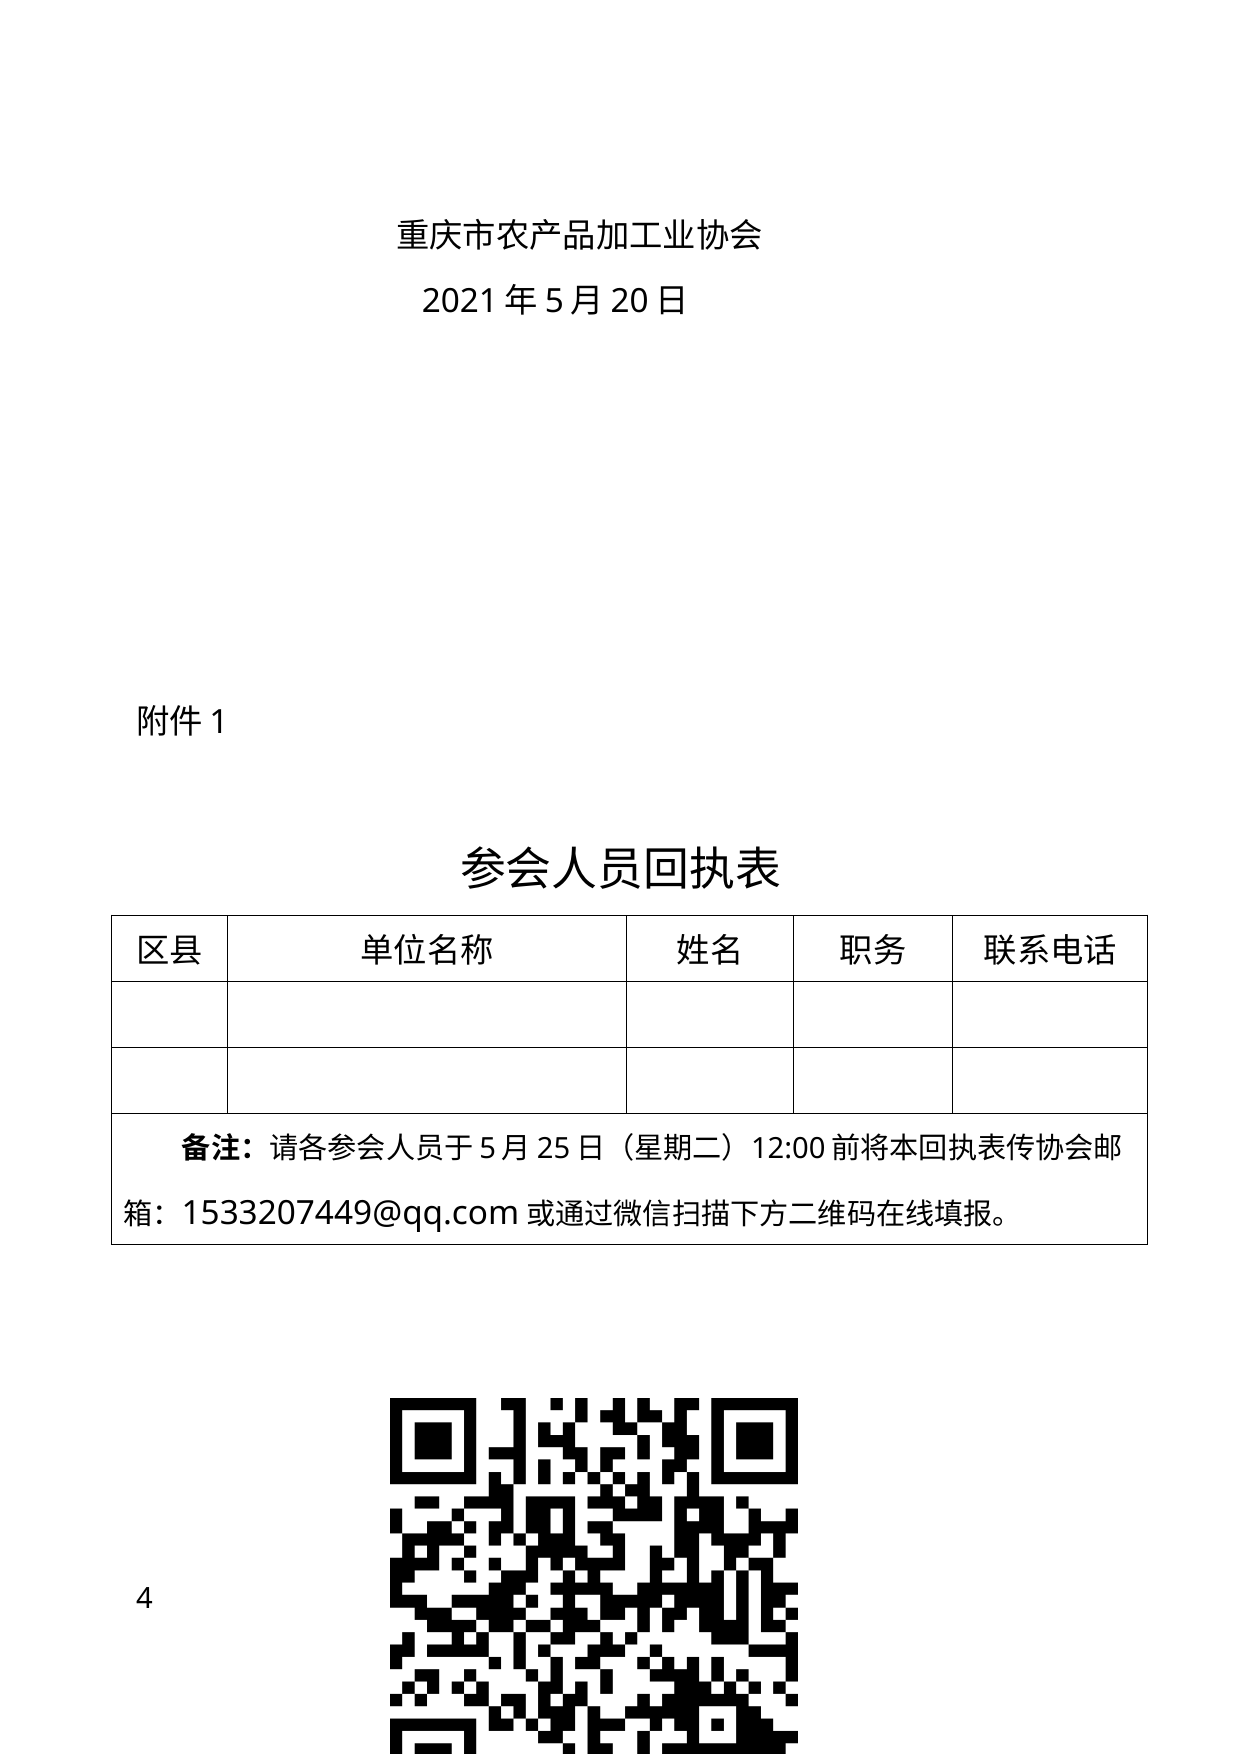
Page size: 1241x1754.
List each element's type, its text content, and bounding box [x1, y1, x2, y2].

table_cell [627, 982, 793, 1047]
table_cell [112, 982, 227, 1047]
picture [383, 1391, 805, 1754]
text 2021年5月20日 [136, 266, 1104, 331]
table_header 姓名 [627, 916, 793, 981]
table_header 区县 [112, 916, 227, 981]
text 重庆市农产品加工业协会 [136, 201, 1104, 266]
table_header 职务 [794, 916, 952, 981]
table_cell [627, 1048, 793, 1113]
table_cell 备注：请各参会人员于5月25日（星期二）12:00前将本回执表传协会邮箱：1533207449@qq.com或通过微信扫描下方二维码在线填报。 [112, 1114, 1147, 1244]
table_cell [953, 982, 1147, 1047]
text 参会人员回执表 [136, 817, 1104, 914]
table_cell [228, 1048, 626, 1113]
table_cell [112, 1048, 227, 1113]
table_cell [794, 1048, 952, 1113]
table_cell [953, 1048, 1147, 1113]
table_cell [794, 982, 952, 1047]
table_cell [228, 982, 626, 1047]
text 附件1 [136, 687, 1104, 752]
table_header 单位名称 [228, 916, 626, 981]
table_header 联系电话 [953, 916, 1147, 981]
